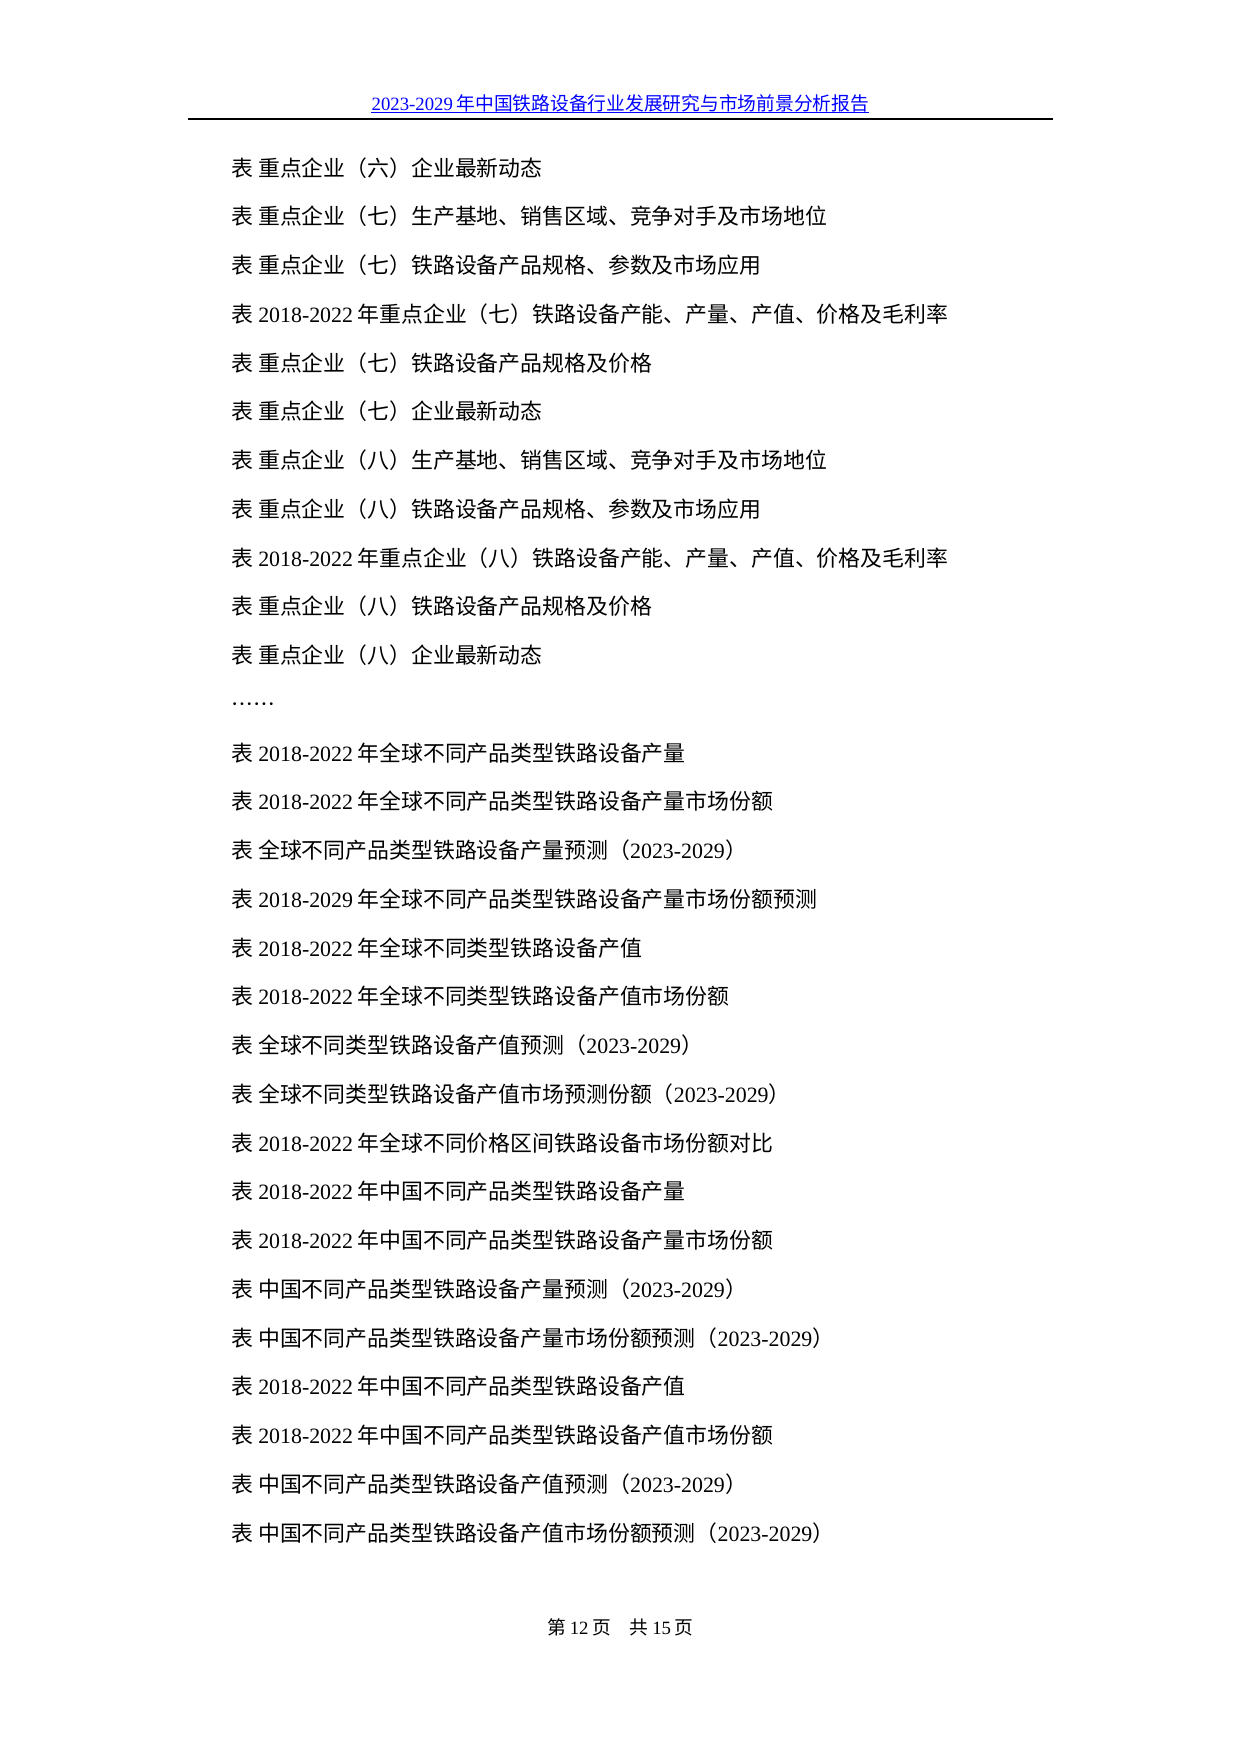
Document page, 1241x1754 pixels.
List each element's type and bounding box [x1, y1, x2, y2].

text [187, 150, 1053, 1548]
